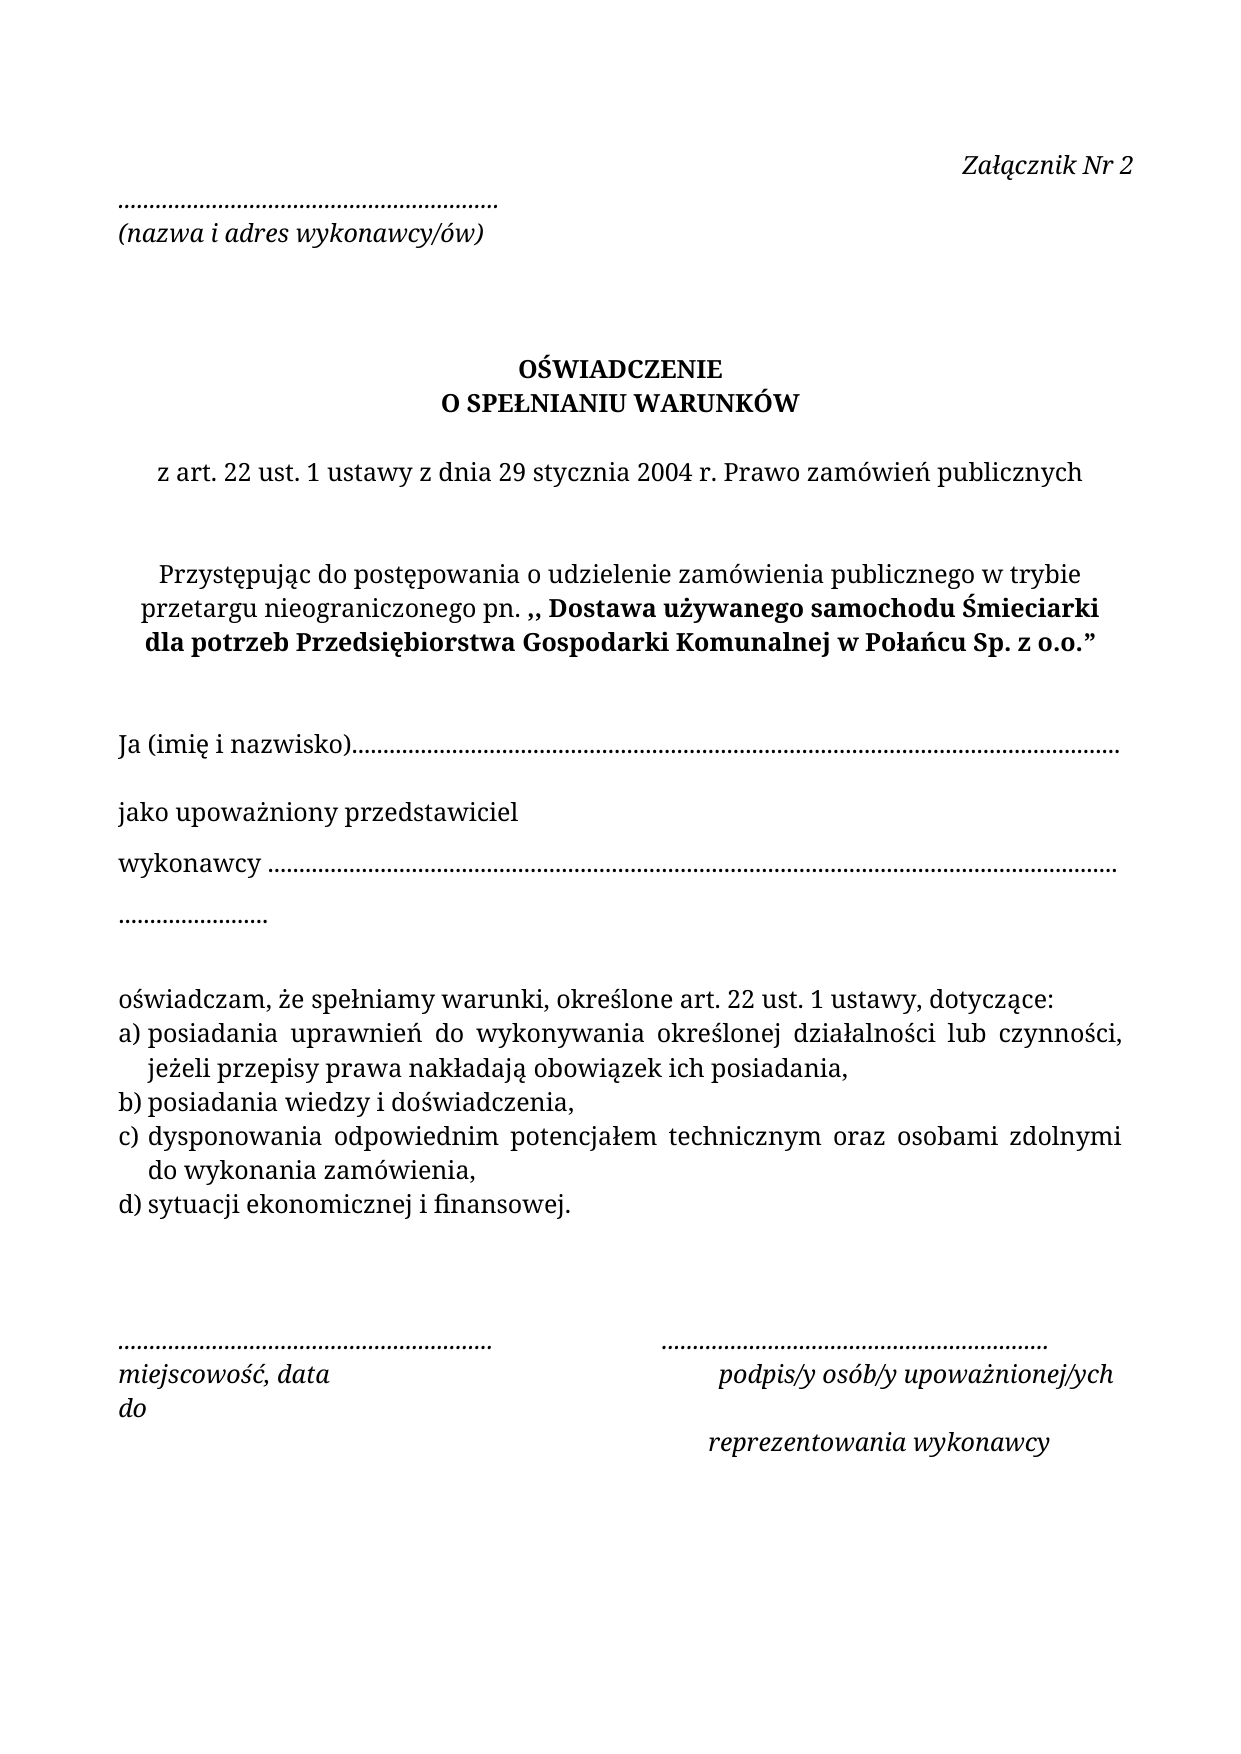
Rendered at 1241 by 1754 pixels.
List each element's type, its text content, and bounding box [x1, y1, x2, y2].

text Załącznik Nr 2 [118, 148, 1137, 182]
text ............................................................. [118, 182, 1122, 216]
text miejscowość, data podpis/y osób/y upoważnionej/ych do [118, 1357, 1122, 1425]
text z art. 22 ust. 1 ustawy z dnia 29 stycznia 2004 r. Prawo zamówień publicznych [118, 454, 1122, 488]
subtitle OŚWIADCZENIE [118, 352, 1122, 386]
text Ja (imię i nazwisko)........................................................................................................................... [118, 727, 1122, 761]
text jako upoważniony przedstawiciel wykonawcy ................................................................................................................................................................ [118, 795, 1122, 931]
text oświadczam, że spełniamy warunki, określone art. 22 ust. 1 ustawy, dotyczące: [118, 982, 1122, 1016]
text b) posiadania wiedzy i doświadczenia, [118, 1084, 1122, 1118]
text Przystępując do postępowania o udzielenie zamówienia publicznego w trybie przetargu nieograniczonego pn. ,, Dostawa używanego samochodu Śmieciarki dla potrzeb Przedsiębiorstwa Gospodarki Komunalnej w Połańcu Sp. z o.o.” [118, 556, 1122, 659]
text d) sytuacji ekonomicznej i finansowej. [118, 1186, 1122, 1221]
text (nazwa i adres wykonawcy/ów) [118, 216, 1122, 250]
text reprezentowania wykonawcy [118, 1425, 1122, 1459]
text c) dysponowania odpowiednim potencjałem technicznym oraz osobami zdolnymi do wykonania zamówienia, [118, 1118, 1122, 1186]
text a) posiadania uprawnień do wykonywania określonej działalności lub czynności, jeżeli przepisy prawa nakładają obowiązek ich posiadania, [118, 1016, 1122, 1084]
subtitle O SPEŁNIANIU WARUNKÓW [118, 386, 1122, 420]
text ............................................................ .............................................................. [118, 1323, 1122, 1357]
